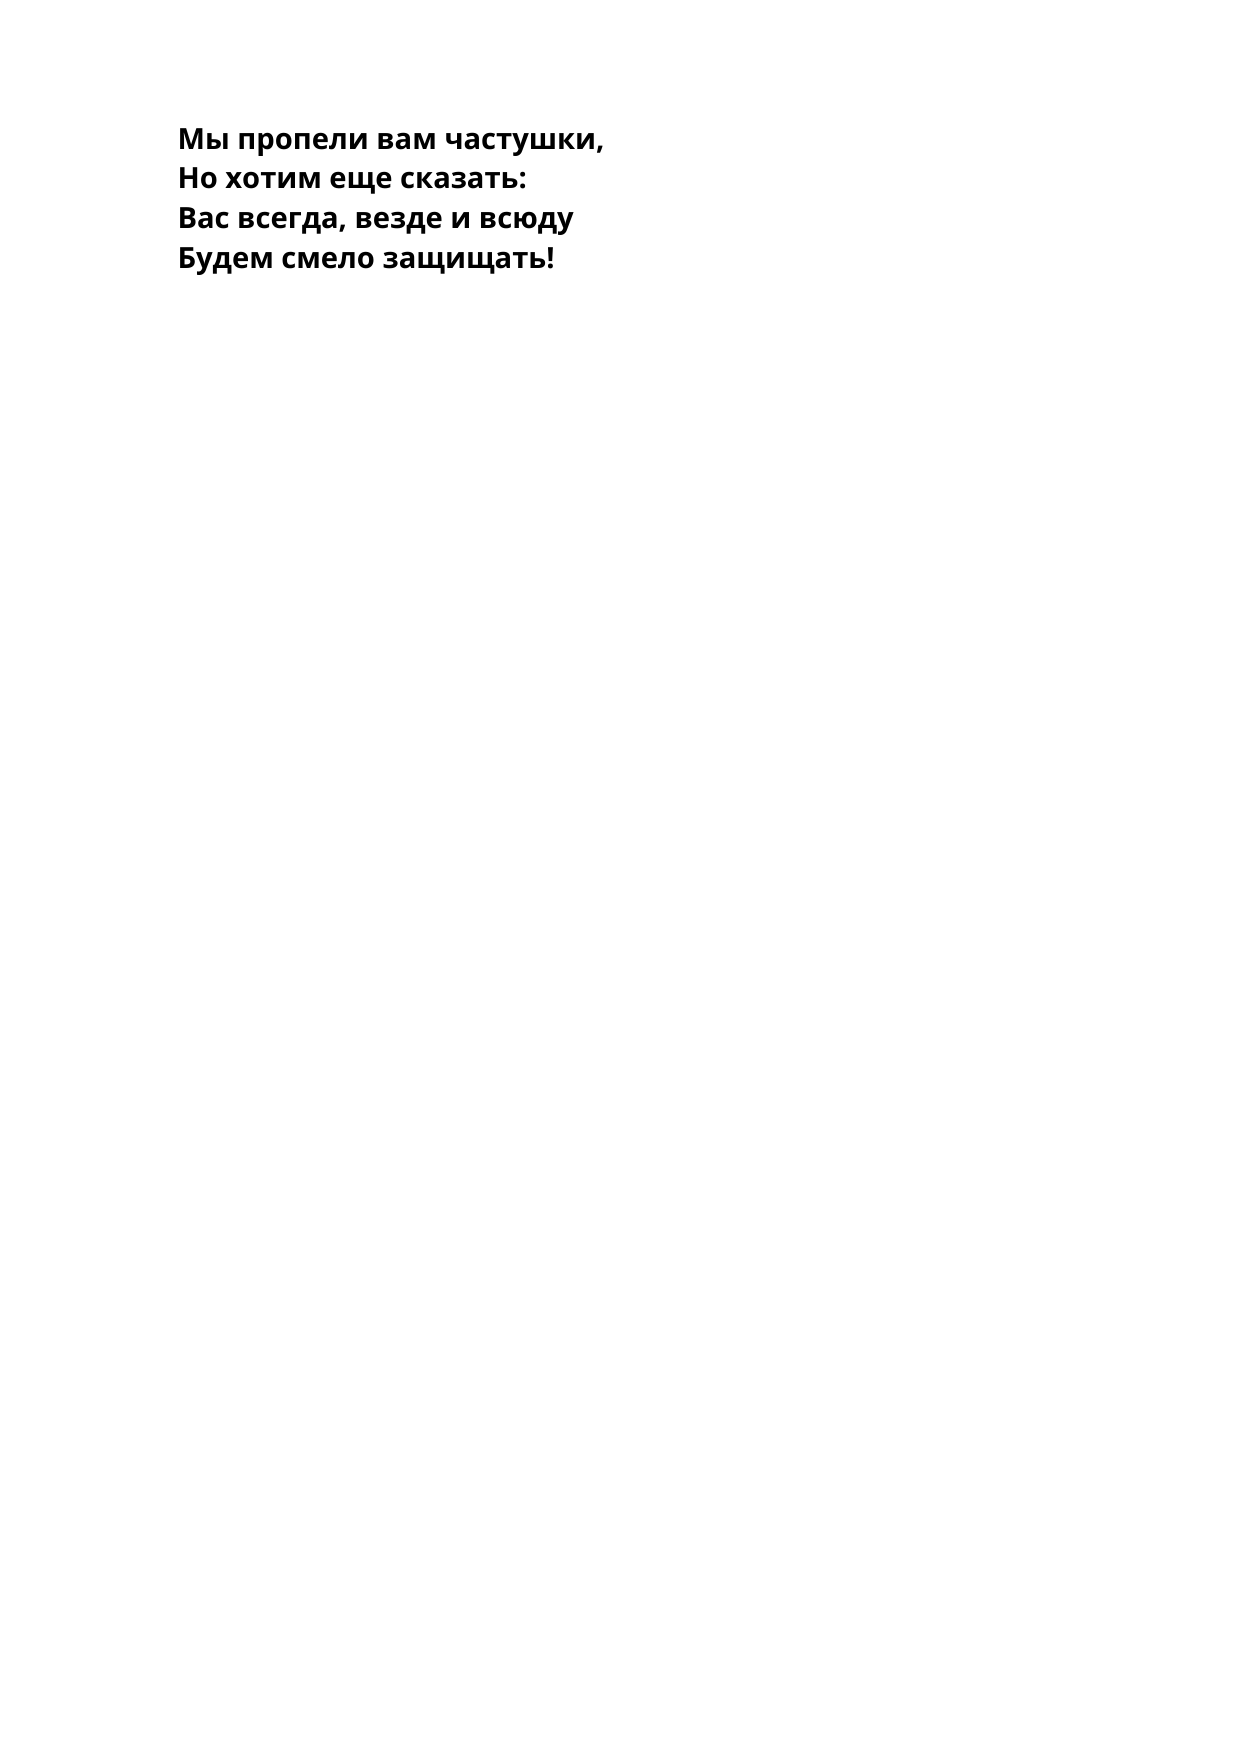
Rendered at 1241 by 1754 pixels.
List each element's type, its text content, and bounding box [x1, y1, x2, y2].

text Мы пропели вам частушки, Но хотим еще сказать: Вас всегда, везде и всюду Будем смело защищать! [177, 118, 1152, 277]
